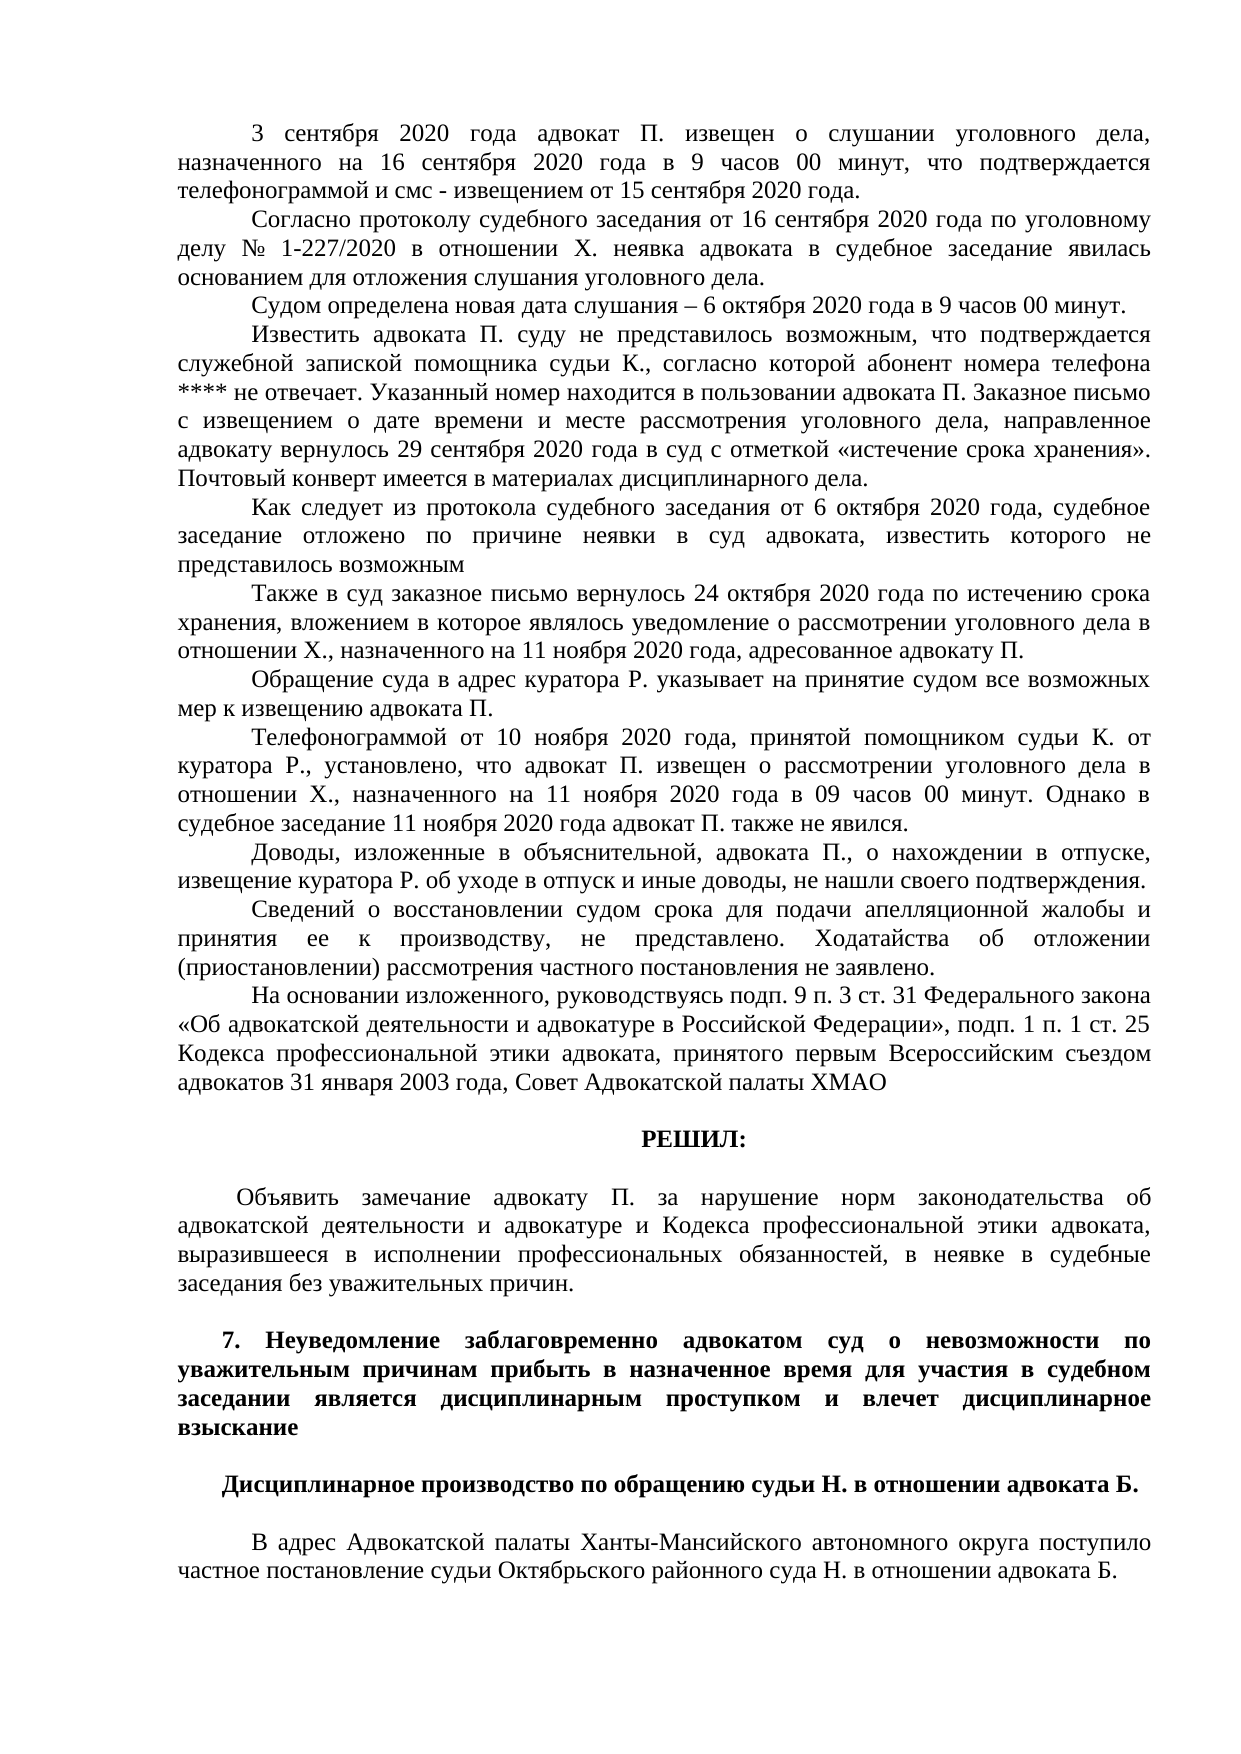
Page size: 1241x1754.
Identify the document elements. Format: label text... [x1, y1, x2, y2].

text Известить адвоката П. суду не представилось возможным, что подтверждается служебной запиской помощника судьи К., согласно которой абонент номера телефона **** не отвечает. Указанный номер находится в пользовании адвоката П. Заказное письмо с извещением о дате времени и месте рассмотрения уголовного дела, направленное адвокату вернулось 29 сентября 2020 года в суд с отметкой «истечение срока хранения». Почтовый конверт имеется в материалах дисциплинарного дела. [177, 319, 1152, 492]
text Дисциплинарное производство по обращению судьи Н. в отношении адвоката Б. [177, 1469, 1152, 1498]
text 3 сентября 2020 года адвокат П. извещен о слушании уголовного дела, назначенного на 16 сентября 2020 года в 9 часов 00 минут, что подтверждается телефонограммой и смс - извещением от 15 сентября 2020 года. [177, 118, 1152, 204]
text Также в суд заказное письмо вернулось 24 октября 2020 года по истечению срока хранения, вложением в которое являлось уведомление о рассмотрении уголовного дела в отношении Х., назначенного на 11 ноября 2020 года, адресованное адвокату П. [177, 578, 1152, 664]
text Согласно протоколу судебного заседания от 16 сентября 2020 года по уголовному делу № 1-227/2020 в отношении Х. неявка адвоката в судебное заседание явилась основанием для отложения слушания уголовного дела. [177, 204, 1152, 291]
text Объявить замечание адвокату П. за нарушение норм законодательства об адвокатской деятельности и адвокатуре и Кодекса профессиональной этики адвоката, выразившееся в исполнении профессиональных обязанностей, в неявке в судебные заседания без уважительных причин. [177, 1182, 1152, 1297]
text РЕШИЛ: [177, 1124, 1152, 1153]
text 7. Неуведомление заблаговременно адвокатом суд о невозможности по уважительным причинам прибыть в назначенное время для участия в судебном заседании является дисциплинарным проступком и влечет дисциплинарное взыскание [177, 1326, 1152, 1441]
text На основании изложенного, руководствуясь подп. 9 п. 3 ст. 31 Федерального закона «Об адвокатской деятельности и адвокатуре в Российской Федерации», подп. 1 п. 1 ст. 25 Кодекса профессиональной этики адвоката, принятого первым Всероссийским съездом адвокатов 31 января 2003 года, Совет Адвокатской палаты ХМАО [177, 981, 1152, 1096]
text Телефонограммой от 10 ноября 2020 года, принятой помощником судьи К. от куратора Р., установлено, что адвокат П. извещен о рассмотрении уголовного дела в отношении Х., назначенного на 11 ноября 2020 года в 09 часов 00 минут. Однако в судебное заседание 11 ноября 2020 года адвокат П. также не явился. [177, 722, 1152, 837]
text Доводы, изложенные в объяснительной, адвоката П., о нахождении в отпуске, извещение куратора Р. об уходе в отпуск и иные доводы, не нашли своего подтверждения. [177, 837, 1152, 894]
text Обращение суда в адрес куратора Р. указывает на принятие судом все возможных мер к извещению адвоката П. [177, 664, 1152, 722]
text Как следует из протокола судебного заседания от 6 октября 2020 года, судебное заседание отложено по причине неявки в суд адвоката, известить которого не представилось возможным [177, 492, 1152, 578]
text Судом определена новая дата слушания – 6 октября 2020 года в 9 часов 00 минут. [177, 291, 1152, 319]
text В адрес Адвокатской палаты Ханты-Мансийского автономного округа поступило частное постановление судьи Октябрьского районного суда Н. в отношении адвоката Б. [177, 1527, 1152, 1584]
text Сведений о восстановлении судом срока для подачи апелляционной жалобы и принятия ее к производству, не представлено. Ходатайства об отложении (приостановлении) рассмотрения частного постановления не заявлено. [177, 894, 1152, 981]
